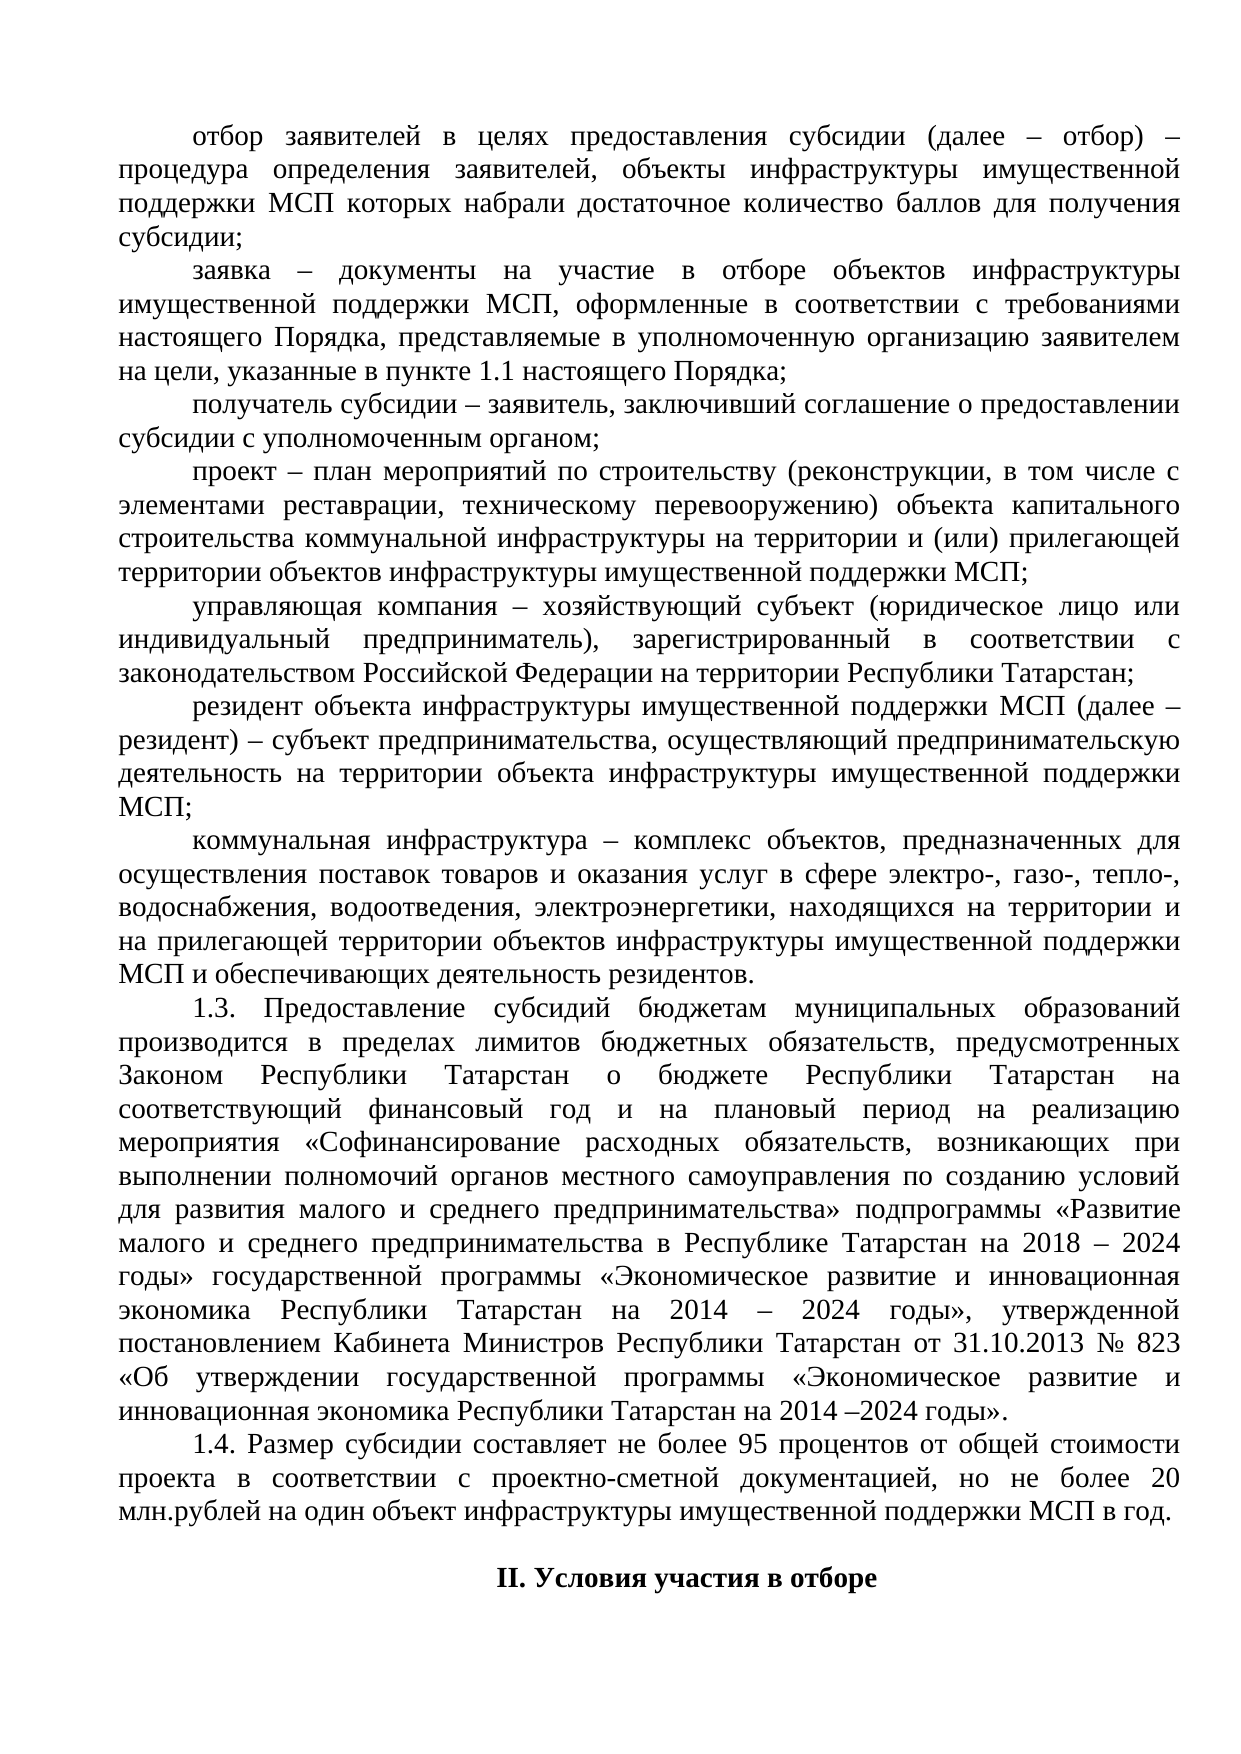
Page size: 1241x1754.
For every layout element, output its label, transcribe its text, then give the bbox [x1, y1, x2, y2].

text получатель субсидии – заявитель, заключивший соглашение о предоставлении субсидии с уполномоченным органом; [118, 386, 1181, 453]
text заявка – документы на участие в отборе объектов инфраструктуры имущественной поддержки МСП, оформленные в соответствии с требованиями настоящего Порядка, представляемые в уполномоченную организацию заявителем на цели, указанные в пункте 1.1 настоящего Порядка; [118, 252, 1181, 386]
text резидент объекта инфраструктуры имущественной поддержки МСП (далее – резидент) – субъект предпринимательства, осуществляющий предпринимательскую деятельность на территории объекта инфраструктуры имущественной поддержки МСП; [118, 688, 1181, 822]
title II. Условия участия в отборе [118, 1560, 1181, 1594]
text 1.4. Размер субсидии составляет не более 95 процентов от общей стоимости проекта в соответствии с проектно-сметной документацией, но не более 20 млн.рублей на один объект инфраструктуры имущественной поддержки МСП в год. [118, 1426, 1181, 1527]
text 1.3. Предоставление субсидий бюджетам муниципальных образований производится в пределах лимитов бюджетных обязательств, предусмотренных Законом Республики Татарстан о бюджете Республики Татарстан на соответствующий финансовый год и на плановый период на реализацию мероприятия «Софинансирование расходных обязательств, возникающих при выполнении полномочий органов местного самоуправления по созданию условий для развития малого и среднего предпринимательства» подпрограммы «Развитие малого и среднего предпринимательства в Республике Татарстан на 2018 – 2024 годы» государственной программы «Экономическое развитие и инновационная экономика Республики Татарстан на 2014 – 2024 годы», утвержденной постановлением Кабинета Министров Республики Татарстан от 31.10.2013 № 823 «Об утверждении государственной программы «Экономическое развитие и инновационная экономика Республики Татарстан на 2014 –2024 годы». [118, 990, 1181, 1426]
text коммунальная инфраструктура – комплекс объектов, предназначенных для осуществления поставок товаров и оказания услуг в сфере электро-, газо-, тепло-, водоснабжения, водоотведения, электроэнергетики, находящихся на территории и на прилегающей территории объектов инфраструктуры имущественной поддержки МСП и обеспечивающих деятельность резидентов. [118, 822, 1181, 990]
text проект – план мероприятий по строительству (реконструкции, в том числе с элементами реставрации, техническому перевооружению) объекта капитального строительства коммунальной инфраструктуры на территории и (или) прилегающей территории объектов инфраструктуры имущественной поддержки МСП; [118, 453, 1181, 588]
text управляющая компания – хозяйствующий субъект (юридическое лицо или индивидуальный предприниматель), зарегистрированный в соответствии с законодательством Российской Федерации на территории Республики Татарстан; [118, 588, 1181, 688]
text отбор заявителей в целях предоставления субсидии (далее – отбор) – процедура определения заявителей, объекты инфраструктуры имущественной поддержки МСП которых набрали достаточное количество баллов для получения субсидии; [118, 118, 1181, 252]
